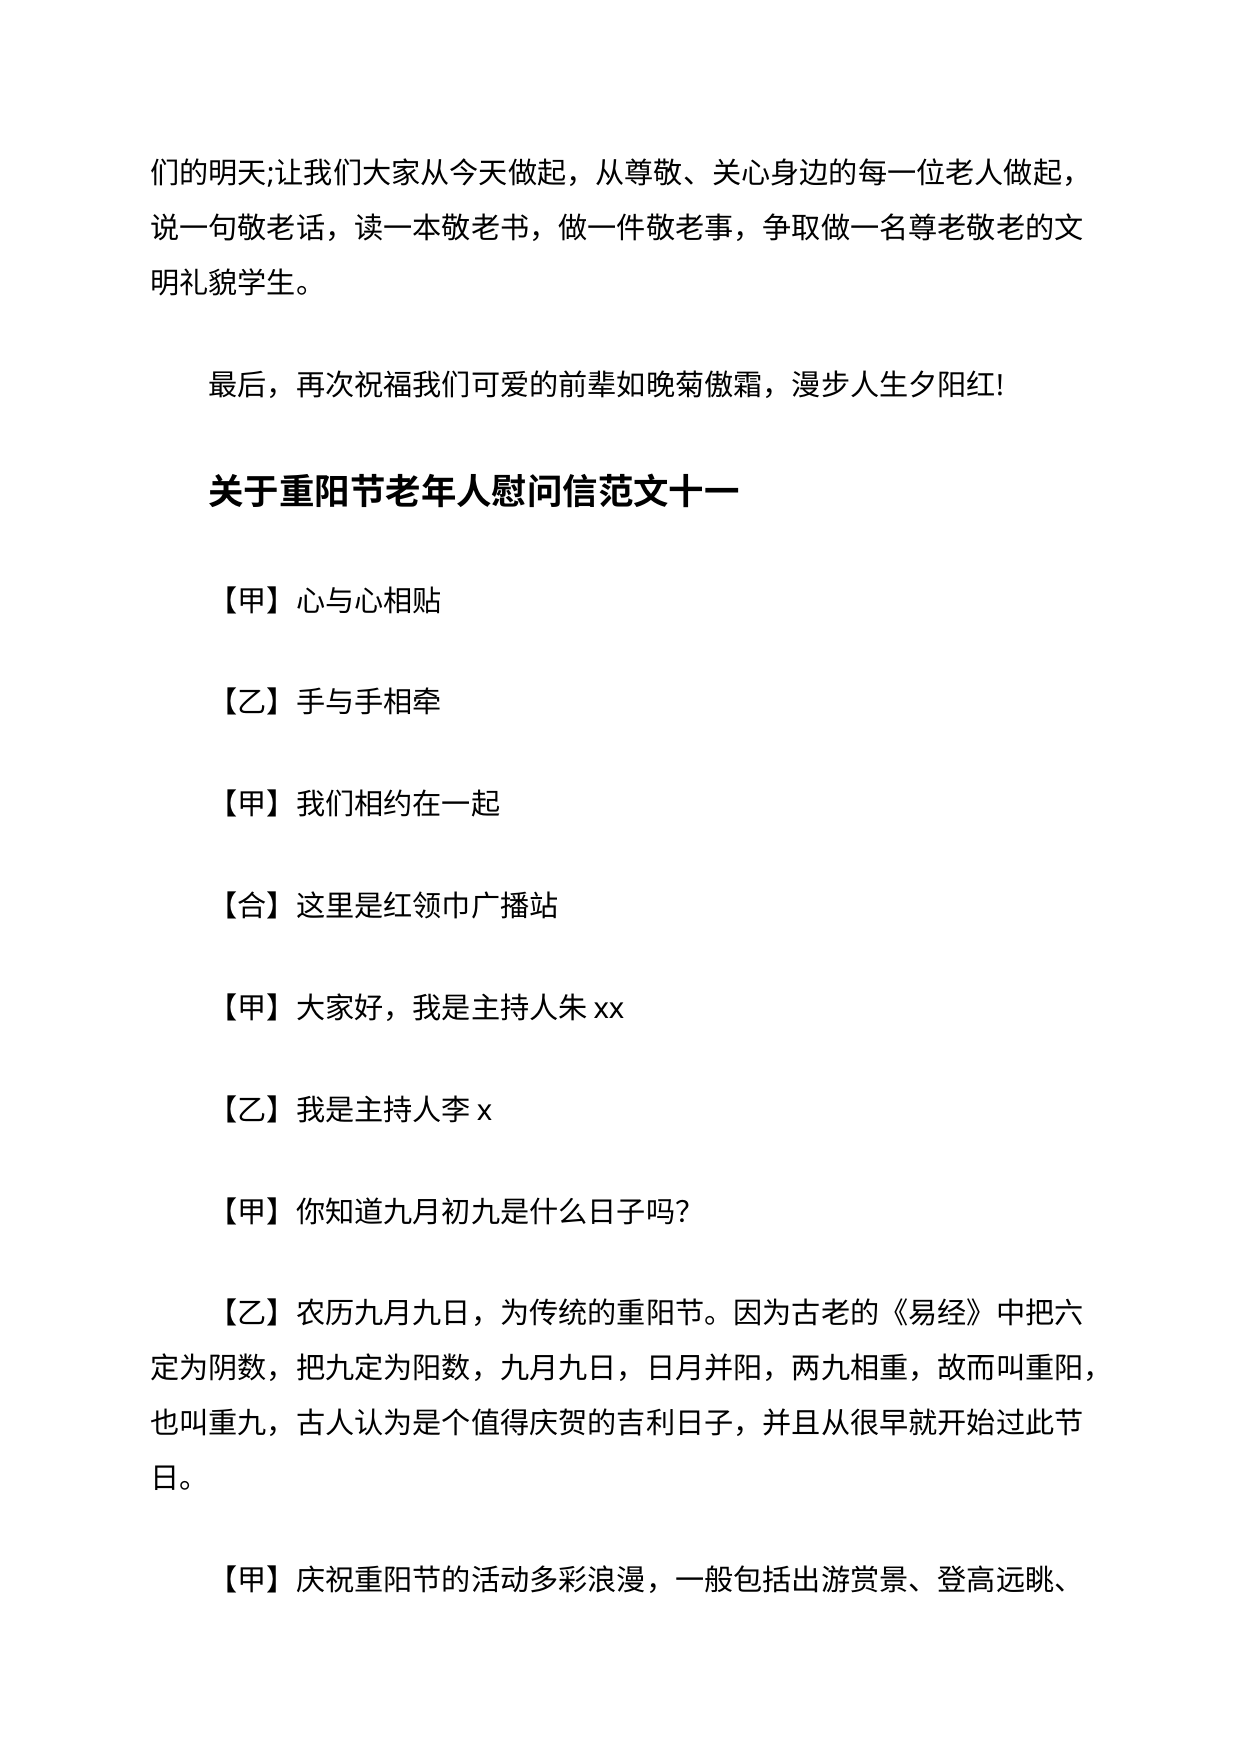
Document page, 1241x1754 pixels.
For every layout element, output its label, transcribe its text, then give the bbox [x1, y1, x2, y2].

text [150, 1556, 1090, 1599]
text 【甲】心与心相贴 [150, 577, 1090, 619]
text 【乙】手与手相牵 [150, 679, 1090, 721]
text 关于重阳节老年人慰问信范文十一 [150, 464, 1090, 515]
text 【乙】农历九月九日，为传统的重阳节。因为古老的《易经》中把六定为阴数，把九定为阳数，九月九日，日月并阳，两九相重，故而叫重阳，也叫重九，古人认为是个值得庆贺的吉利日子，并且从很早就开始过此节日。 [150, 1290, 1090, 1497]
text 【甲】你知道九月初九是什么日子吗？ [150, 1188, 1090, 1230]
text 【甲】大家好，我是主持人朱xx [150, 984, 1090, 1027]
text 【甲】我们相约在一起 [150, 781, 1090, 823]
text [150, 150, 1090, 302]
text 【乙】我是主持人李x [150, 1086, 1090, 1128]
text 最后，再次祝福我们可爱的前辈如晚菊傲霜，漫步人生夕阳红! [150, 362, 1090, 404]
text 【合】这里是红领巾广播站 [150, 882, 1090, 925]
